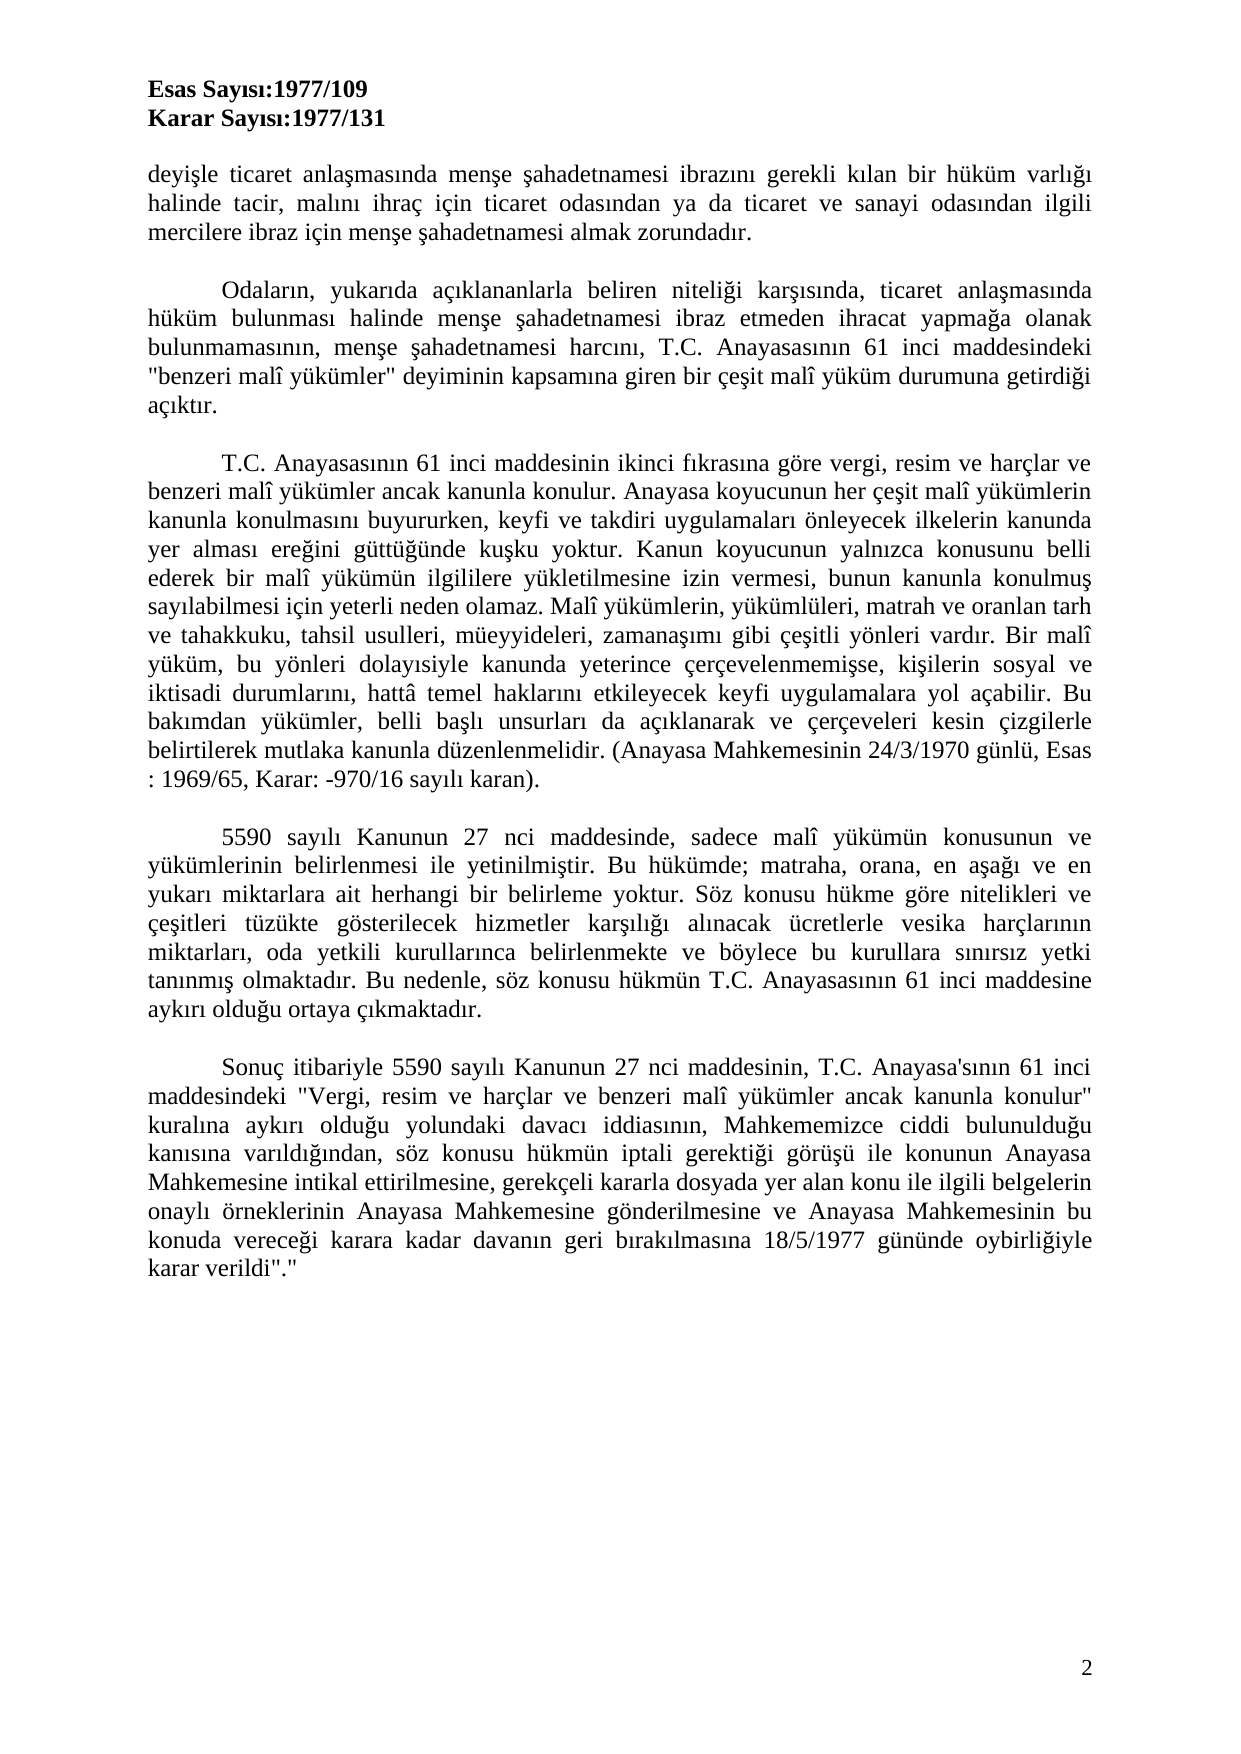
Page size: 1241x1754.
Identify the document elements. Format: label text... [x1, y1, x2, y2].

text T.C. Anayasasının 61 inci maddesinin ikinci fıkrasına göre vergi, resim ve harçlar ve benzeri malî yükümler ancak kanunla konulur. Anayasa koyucunun her çeşit malî yükümlerin kanunla konulmasını buyururken, keyfi ve takdiri uygulamaları önleyecek ilkelerin kanunda yer alması ereğini güttüğünde kuşku yoktur. Kanun koyucunun yalnızca konusunu belli ederek bir malî yükümün ilgililere yükletilmesine izin vermesi, bunun kanunla konulmuş sayılabilmesi için yeterli neden olamaz. Malî yükümlerin, yükümlüleri, matrah ve oranlan tarh ve tahakkuku, tahsil usulleri, müeyyideleri, zamanaşımı gibi çeşitli yönleri vardır. Bir malî yüküm, bu yönleri dolayısiyle kanunda yeterince çerçevelenmemişse, kişilerin sosyal ve iktisadi durumlarını, hattâ temel haklarını etkileyecek keyfi uygulamalara yol açabilir. Bu bakımdan yükümler, belli başlı unsurları da açıklanarak ve çerçeveleri kesin çizgilerle belirtilerek mutlaka kanunla düzenlenmelidir. (Anayasa Mahkemesinin 24/3/1970 günlü, Esas : 1969/65, Karar: -970/16 sayılı karan). [148, 448, 1093, 793]
text 5590 sayılı Kanunun 27 nci maddesinde, sadece malî yükümün konusunun ve yükümlerinin belirlenmesi ile yetinilmiştir. Bu hükümde; matraha, orana, en aşağı ve en yukarı miktarlara ait herhangi bir belirleme yoktur. Söz konusu hükme göre nitelikleri ve çeşitleri tüzükte gösterilecek hizmetler karşılığı alınacak ücretlerle vesika harçlarının miktarları, oda yetkili kurullarınca belirlenmekte ve böylece bu kurullara sınırsız yetki tanınmış olmaktadır. Bu nedenle, söz konusu hükmün T.C. Anayasasının 61 inci maddesine aykırı olduğu ortaya çıkmaktadır. [148, 822, 1093, 1023]
text Odaların, yukarıda açıklananlarla beliren niteliği karşısında, ticaret anlaşmasında hüküm bulunması halinde menşe şahadetnamesi ibraz etmeden ihracat yapmağa olanak bulunmamasının, menşe şahadetnamesi harcını, T.C. Anayasasının 61 inci maddesindeki "benzeri malî yükümler" deyiminin kapsamına giren bir çeşit malî yüküm durumuna getirdiği açıktır. [148, 275, 1093, 418]
text Sonuç itibariyle 5590 sayılı Kanunun 27 nci maddesinin, T.C. Anayasa'sının 61 inci maddesindeki "Vergi, resim ve harçlar ve benzeri malî yükümler ancak kanunla konulur" kuralına aykırı olduğu yolundaki davacı iddiasının, Mahkememizce ciddi bulunulduğu kanısına varıldığından, söz konusu hükmün iptali gerektiği görüşü ile konunun Anayasa Mahkemesine intikal ettirilmesine, gerekçeli kararla dosyada yer alan konu ile ilgili belgelerin onaylı örneklerinin Anayasa Mahkemesine gönderilmesine ve Anayasa Mahkemesinin bu konuda vereceği karara kadar davanın geri bırakılmasına 18/5/1977 gününde oybirliğiyle karar verildi"." [148, 1052, 1093, 1282]
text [148, 159, 1093, 246]
